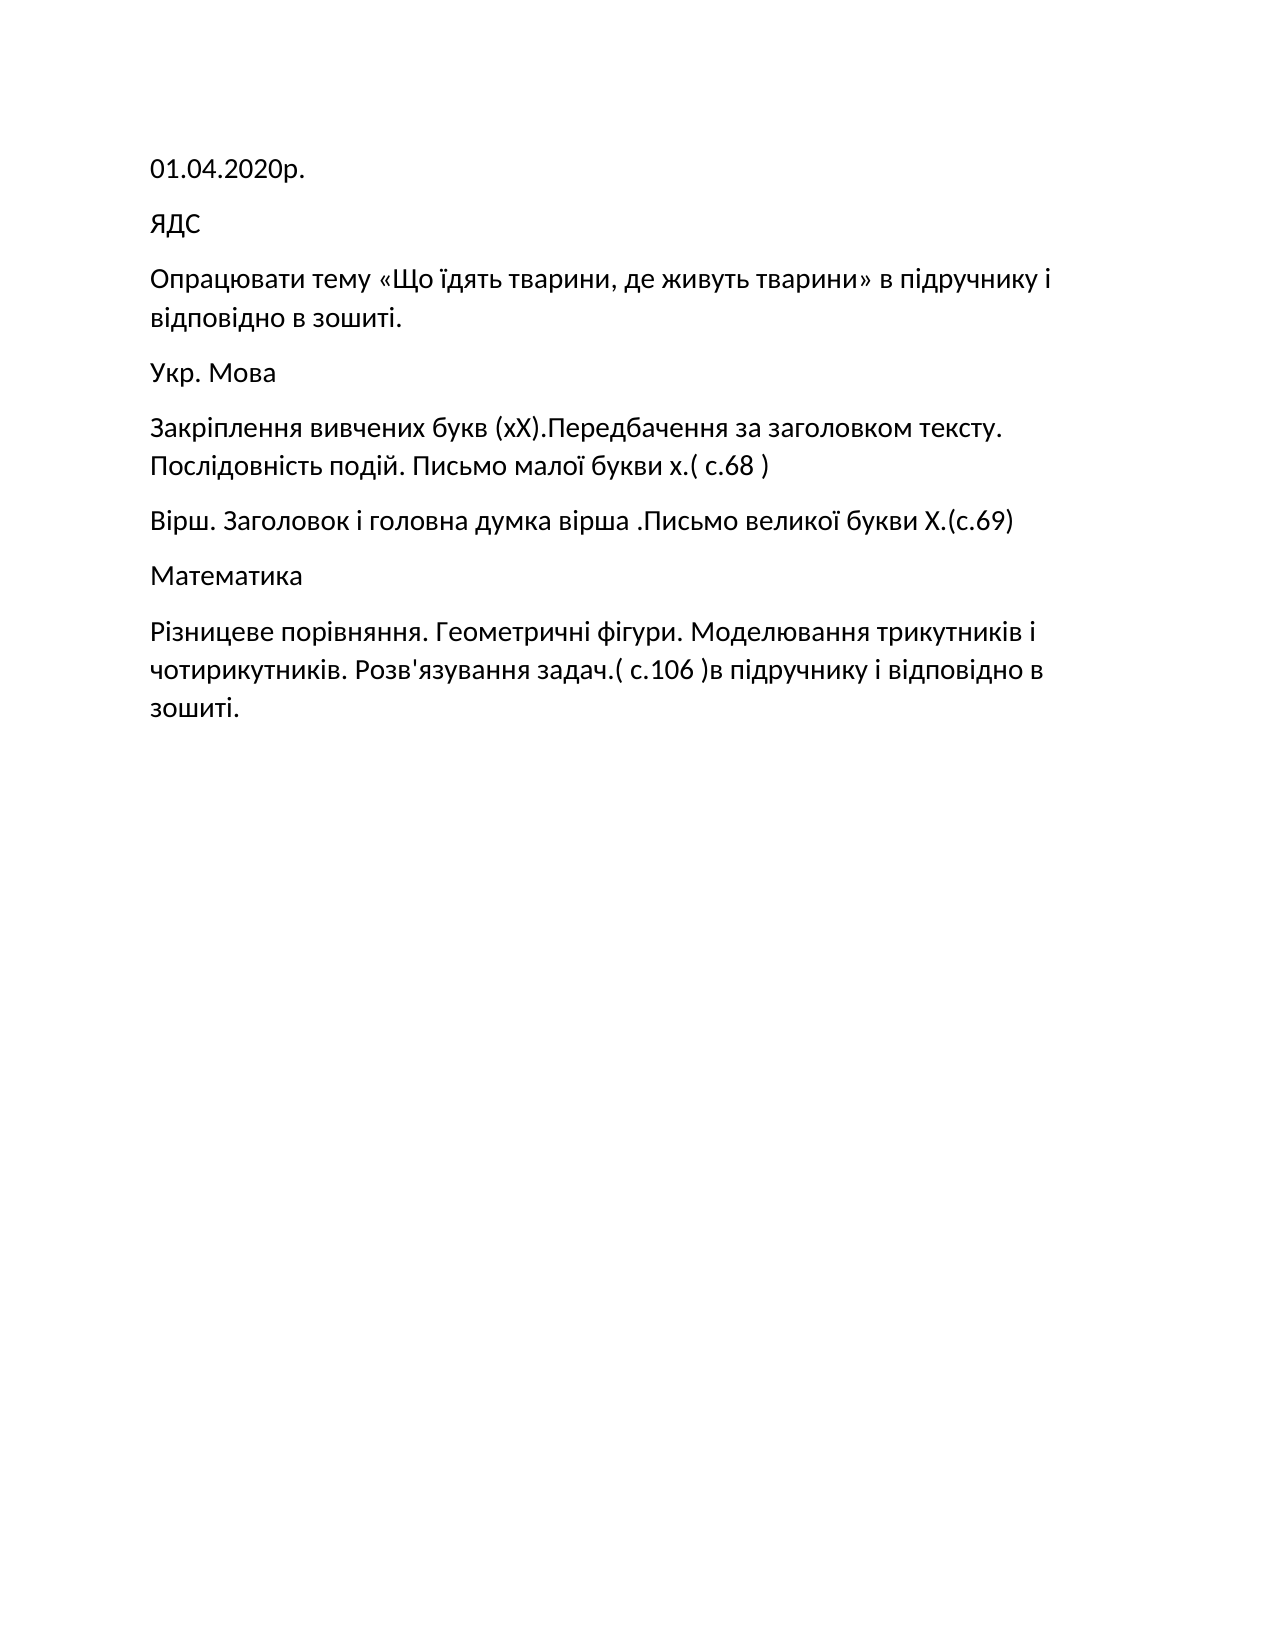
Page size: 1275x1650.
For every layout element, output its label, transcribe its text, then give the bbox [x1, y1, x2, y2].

text Вірш. Заголовок і головна думка вірша .Письмо великої букви Х.(с.69) [150, 502, 1125, 538]
text Закріплення вивчених букв (хХ).Передбачення за заголовком тексту. Послідовність подій. Письмо малої букви х.( с.68 ) [150, 409, 1125, 483]
text 01.04.2020р. [150, 150, 1125, 186]
text Різницеве порівняння. Геометричні фігури. Моделювання трикутників і чотирикутників. Розв'язування задач.( с.106 )в підручнику і відповідно в зошиті. [150, 613, 1125, 725]
text ЯДС [150, 205, 1125, 241]
text Опрацювати тему «Що їдять тварини, де живуть тварини» в підручнику і відповідно в зошиті. [150, 260, 1125, 334]
text Математика [150, 557, 1125, 593]
text Укр. Мова [150, 354, 1125, 389]
